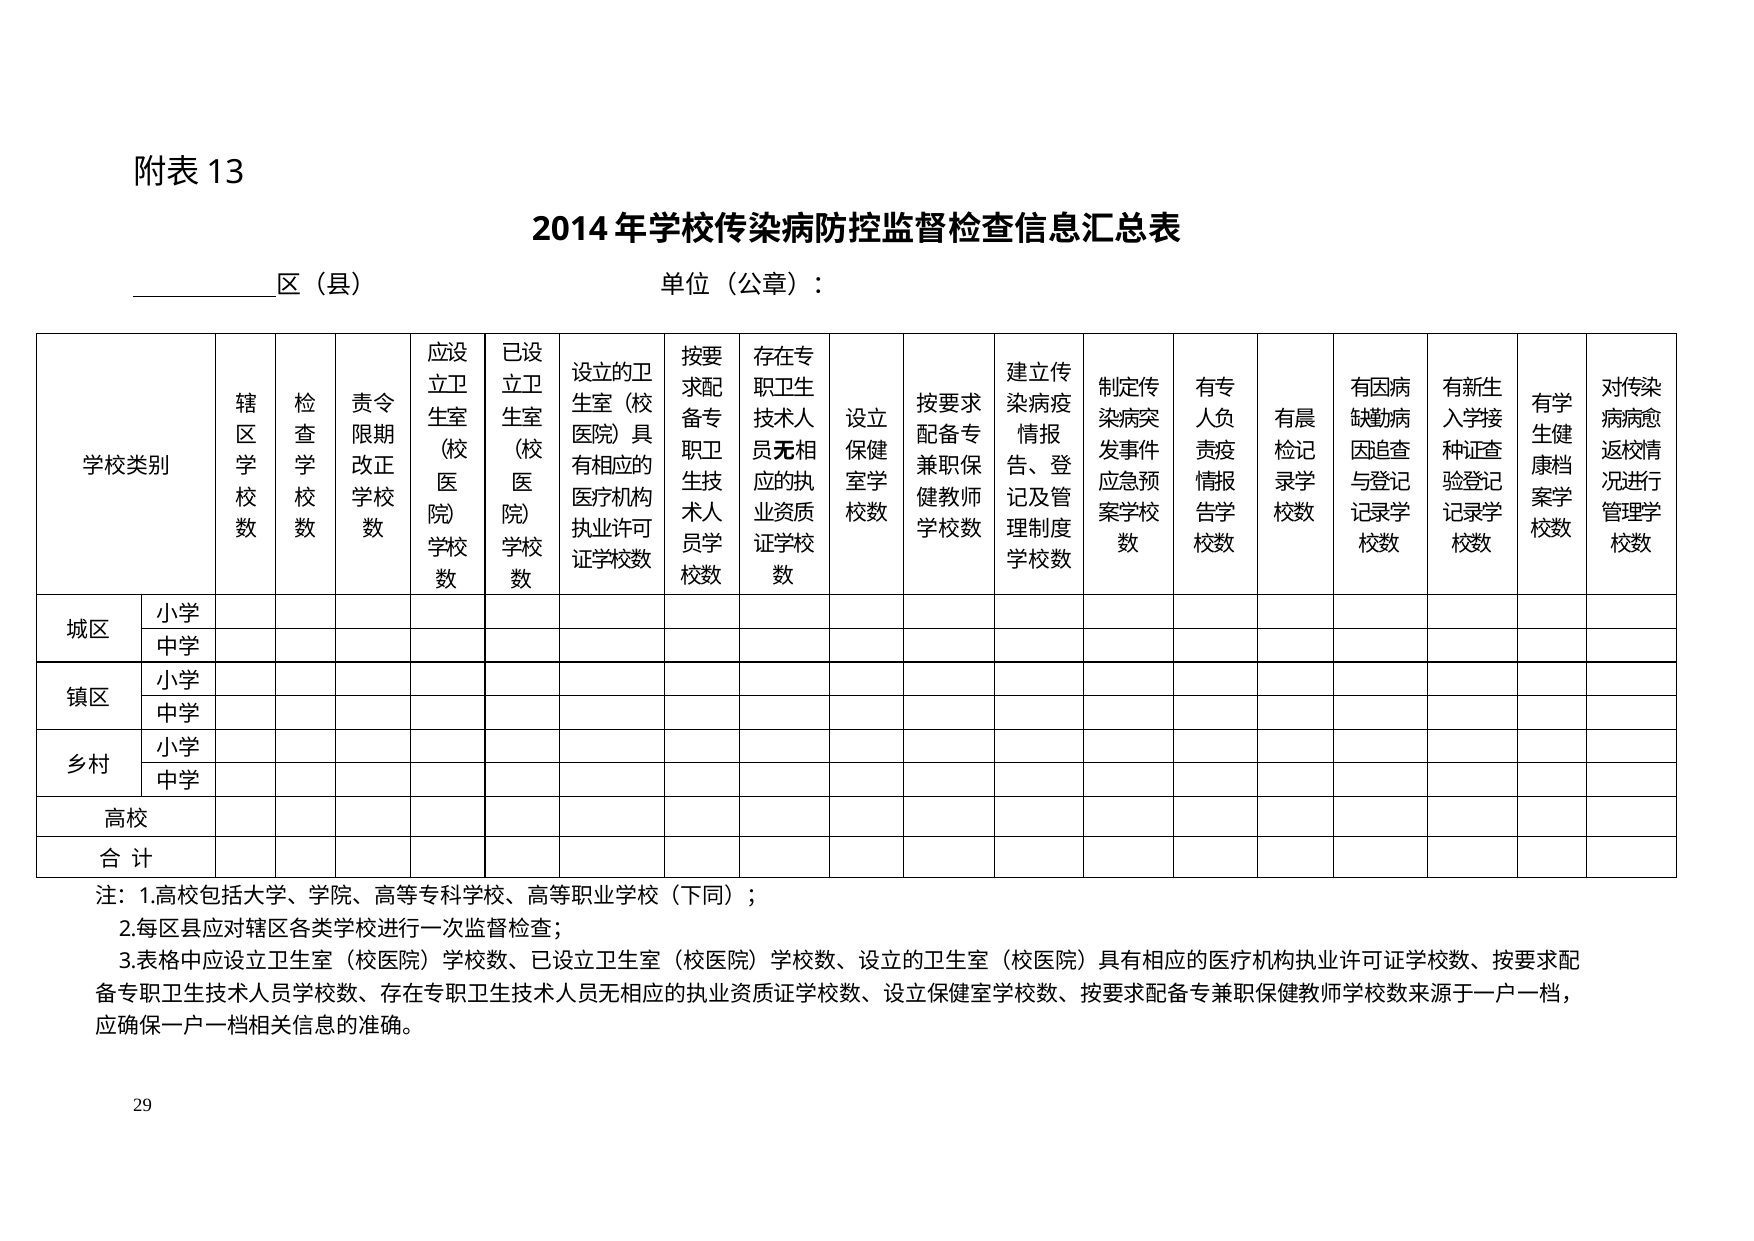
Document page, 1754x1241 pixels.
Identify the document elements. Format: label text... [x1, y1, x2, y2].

table_cell [1084, 763, 1173, 796]
table_cell [411, 696, 484, 728]
table_header 应设立卫生室（校医院）学校数 [411, 334, 484, 594]
table_cell [1174, 595, 1257, 628]
table_header 制定传染病突发事件应急预案学校数 [1084, 334, 1173, 594]
table_cell [904, 763, 994, 796]
table_cell [336, 763, 410, 796]
table_cell [830, 763, 903, 796]
table_cell [1174, 797, 1257, 836]
table_cell [995, 763, 1083, 796]
table_cell [995, 595, 1083, 628]
table_cell 乡村 [37, 730, 141, 796]
table_cell 小学 [142, 595, 215, 628]
table_cell [1587, 730, 1676, 762]
text 注：1.高校包括大学、学院、高等专科学校、高等职业学校（下同）； [96, 878, 1580, 910]
table_cell [560, 797, 664, 836]
table_cell [665, 763, 739, 796]
table_cell [740, 837, 829, 877]
table_cell [411, 837, 484, 877]
table_cell [995, 797, 1083, 836]
table_cell [1334, 837, 1427, 877]
table_cell [830, 663, 903, 695]
table_cell [486, 663, 559, 695]
table_header 按要求配备专兼职保健教师学校数 [904, 334, 994, 594]
table_cell [1587, 663, 1676, 695]
table_cell [1258, 797, 1333, 836]
text 附表13 [133, 137, 1580, 202]
table_cell [1084, 696, 1173, 728]
table_cell [560, 595, 664, 628]
table_cell [411, 629, 484, 661]
text 3.表格中应设立卫生室（校医院）学校数、已设立卫生室（校医院）学校数、设立的卫生室（校医院）具有相应的医疗机构执业许可证学校数、按要求配备专职卫生技术人员学校数、存在专职卫生技术人员无相应的执业资质证学校数、设立保健室学校数、按要求配备专兼职保健教师学校数来源于一户一档，应确保一户一档相关信息的准确。 [96, 943, 1580, 1040]
table_cell [216, 696, 275, 728]
table_cell [336, 595, 410, 628]
table_cell 高校 [37, 797, 215, 836]
table_cell [276, 696, 335, 728]
table_cell [1258, 763, 1333, 796]
table_cell [486, 629, 559, 661]
table_cell [1587, 696, 1676, 728]
table_cell [276, 663, 335, 695]
table_cell [1174, 663, 1257, 695]
table_cell [1084, 837, 1173, 877]
table_cell [1518, 595, 1586, 628]
text 2.每区县应对辖区各类学校进行一次监督检查； [96, 910, 1580, 943]
table_cell [216, 837, 275, 877]
table_cell 镇区 [37, 663, 141, 728]
table_header 有专人负责疫情报告学校数 [1174, 334, 1257, 594]
table_cell [1174, 837, 1257, 877]
table_header 有晨检记录学校数 [1258, 334, 1333, 594]
table_cell [1174, 763, 1257, 796]
table_cell [1428, 763, 1517, 796]
table_cell [995, 730, 1083, 762]
table_cell 中学 [142, 696, 215, 728]
table_cell [740, 629, 829, 661]
table_cell [740, 730, 829, 762]
table_header 存在专职卫生技术人员无相应的执业资质证学校数 [740, 334, 829, 594]
table_cell [1518, 837, 1586, 877]
table_cell [1334, 663, 1427, 695]
table_cell [904, 629, 994, 661]
table_cell [560, 696, 664, 728]
table_cell [1084, 663, 1173, 695]
table_cell [486, 730, 559, 762]
table_cell [411, 663, 484, 695]
table_cell [1428, 595, 1517, 628]
table_cell [665, 730, 739, 762]
table_cell [1518, 763, 1586, 796]
table_cell [486, 696, 559, 728]
table_cell [995, 696, 1083, 728]
table_cell [740, 595, 829, 628]
table_cell [830, 595, 903, 628]
table_cell [995, 837, 1083, 877]
text 2014年学校传染病防控监督检查信息汇总表 [133, 202, 1580, 250]
table_cell [486, 837, 559, 877]
table_cell [560, 837, 664, 877]
table_cell [830, 730, 903, 762]
table_cell [830, 696, 903, 728]
table_cell [560, 763, 664, 796]
table_cell [830, 837, 903, 877]
table_cell [336, 797, 410, 836]
table_cell [560, 629, 664, 661]
table_cell [1334, 629, 1427, 661]
table_cell [1518, 797, 1586, 836]
table_cell [486, 763, 559, 796]
table_header 有新生入学接种证查验登记记录学校数 [1428, 334, 1517, 594]
table_cell [904, 595, 994, 628]
table_cell [1258, 629, 1333, 661]
table_cell [276, 595, 335, 628]
table_cell [665, 837, 739, 877]
table_cell [1084, 730, 1173, 762]
table_cell [486, 797, 559, 836]
table_header 有学生健康档案学校数 [1518, 334, 1586, 594]
table_header 按要求配备专职卫生技术人员学校数 [665, 334, 739, 594]
table_cell [1587, 837, 1676, 877]
table_cell 中学 [142, 629, 215, 661]
table_cell 城区 [37, 595, 141, 661]
table_cell [486, 595, 559, 628]
table_cell [1518, 663, 1586, 695]
table_cell [276, 797, 335, 836]
table_cell [216, 595, 275, 628]
table_cell [740, 763, 829, 796]
table_cell [216, 629, 275, 661]
table_cell [560, 730, 664, 762]
table_cell [665, 629, 739, 661]
table_cell [1084, 797, 1173, 836]
table_header 有因病缺勤病因追查与登记记录学校数 [1334, 334, 1427, 594]
table_cell [216, 663, 275, 695]
table_cell [665, 696, 739, 728]
table_cell [216, 730, 275, 762]
text 区（县） 单位（公章）： [133, 250, 1580, 315]
table_cell [1428, 730, 1517, 762]
table_header 设立的卫生室（校医院）具有相应的医疗机构执业许可证学校数 [560, 334, 664, 594]
table_cell [1084, 629, 1173, 661]
table_cell [1174, 696, 1257, 728]
table_cell [740, 797, 829, 836]
table_cell [1334, 696, 1427, 728]
table_cell [411, 595, 484, 628]
table_cell [276, 730, 335, 762]
table_cell [904, 663, 994, 695]
table_cell [1258, 595, 1333, 628]
table_cell [995, 629, 1083, 661]
table_cell [1258, 730, 1333, 762]
table_cell [336, 837, 410, 877]
table_cell [1518, 629, 1586, 661]
table_cell [276, 629, 335, 661]
table_cell [336, 696, 410, 728]
table_cell [1174, 629, 1257, 661]
table_cell [1587, 629, 1676, 661]
table_cell [276, 837, 335, 877]
table_cell [336, 663, 410, 695]
table_cell [1518, 696, 1586, 728]
table_cell 合 计 [37, 837, 215, 877]
table_cell 小学 [142, 730, 215, 762]
table_cell [830, 797, 903, 836]
table_cell [1334, 763, 1427, 796]
table_cell [1428, 797, 1517, 836]
table_cell [1084, 595, 1173, 628]
table_cell [1334, 595, 1427, 628]
table_cell [411, 730, 484, 762]
table_cell [904, 730, 994, 762]
table_cell [904, 837, 994, 877]
table_cell [1258, 663, 1333, 695]
table_cell [336, 730, 410, 762]
table_cell [904, 797, 994, 836]
table_header 检查 学校数 [276, 334, 335, 594]
table_cell [995, 663, 1083, 695]
table_cell 小学 [142, 663, 215, 695]
table_header 设立保健室学校数 [830, 334, 903, 594]
table_cell [1428, 837, 1517, 877]
table_cell [411, 797, 484, 836]
table_header 建立传染病疫情报告、登记及管理制度学校数 [995, 334, 1083, 594]
table_cell [560, 663, 664, 695]
table_cell [740, 663, 829, 695]
table_cell [276, 763, 335, 796]
table_cell [740, 696, 829, 728]
table_cell [1258, 837, 1333, 877]
table_cell [1587, 763, 1676, 796]
table_cell [1587, 595, 1676, 628]
table_cell [1258, 696, 1333, 728]
table_cell [1518, 730, 1586, 762]
table_cell [904, 696, 994, 728]
table_cell [411, 763, 484, 796]
table_cell [1428, 696, 1517, 728]
table_cell [336, 629, 410, 661]
table_cell 中学 [142, 763, 215, 796]
table_header 对传染病病愈返校情况进行管理学校数 [1587, 334, 1676, 594]
table_cell [1334, 797, 1427, 836]
table_cell [216, 763, 275, 796]
table_cell [1428, 663, 1517, 695]
table_cell [1174, 730, 1257, 762]
table_cell [216, 797, 275, 836]
table_header 学校类别 [37, 334, 215, 594]
table_cell [665, 797, 739, 836]
table_cell [665, 663, 739, 695]
table_cell [1334, 730, 1427, 762]
table_cell [830, 629, 903, 661]
table_header 辖区 学校数 [216, 334, 275, 594]
table_cell [665, 595, 739, 628]
table_cell [1428, 629, 1517, 661]
table_header 责令限期改正学校数 [336, 334, 410, 594]
table_cell [1587, 797, 1676, 836]
table_header 已设立卫生室（校医院）学校数 [486, 334, 559, 594]
